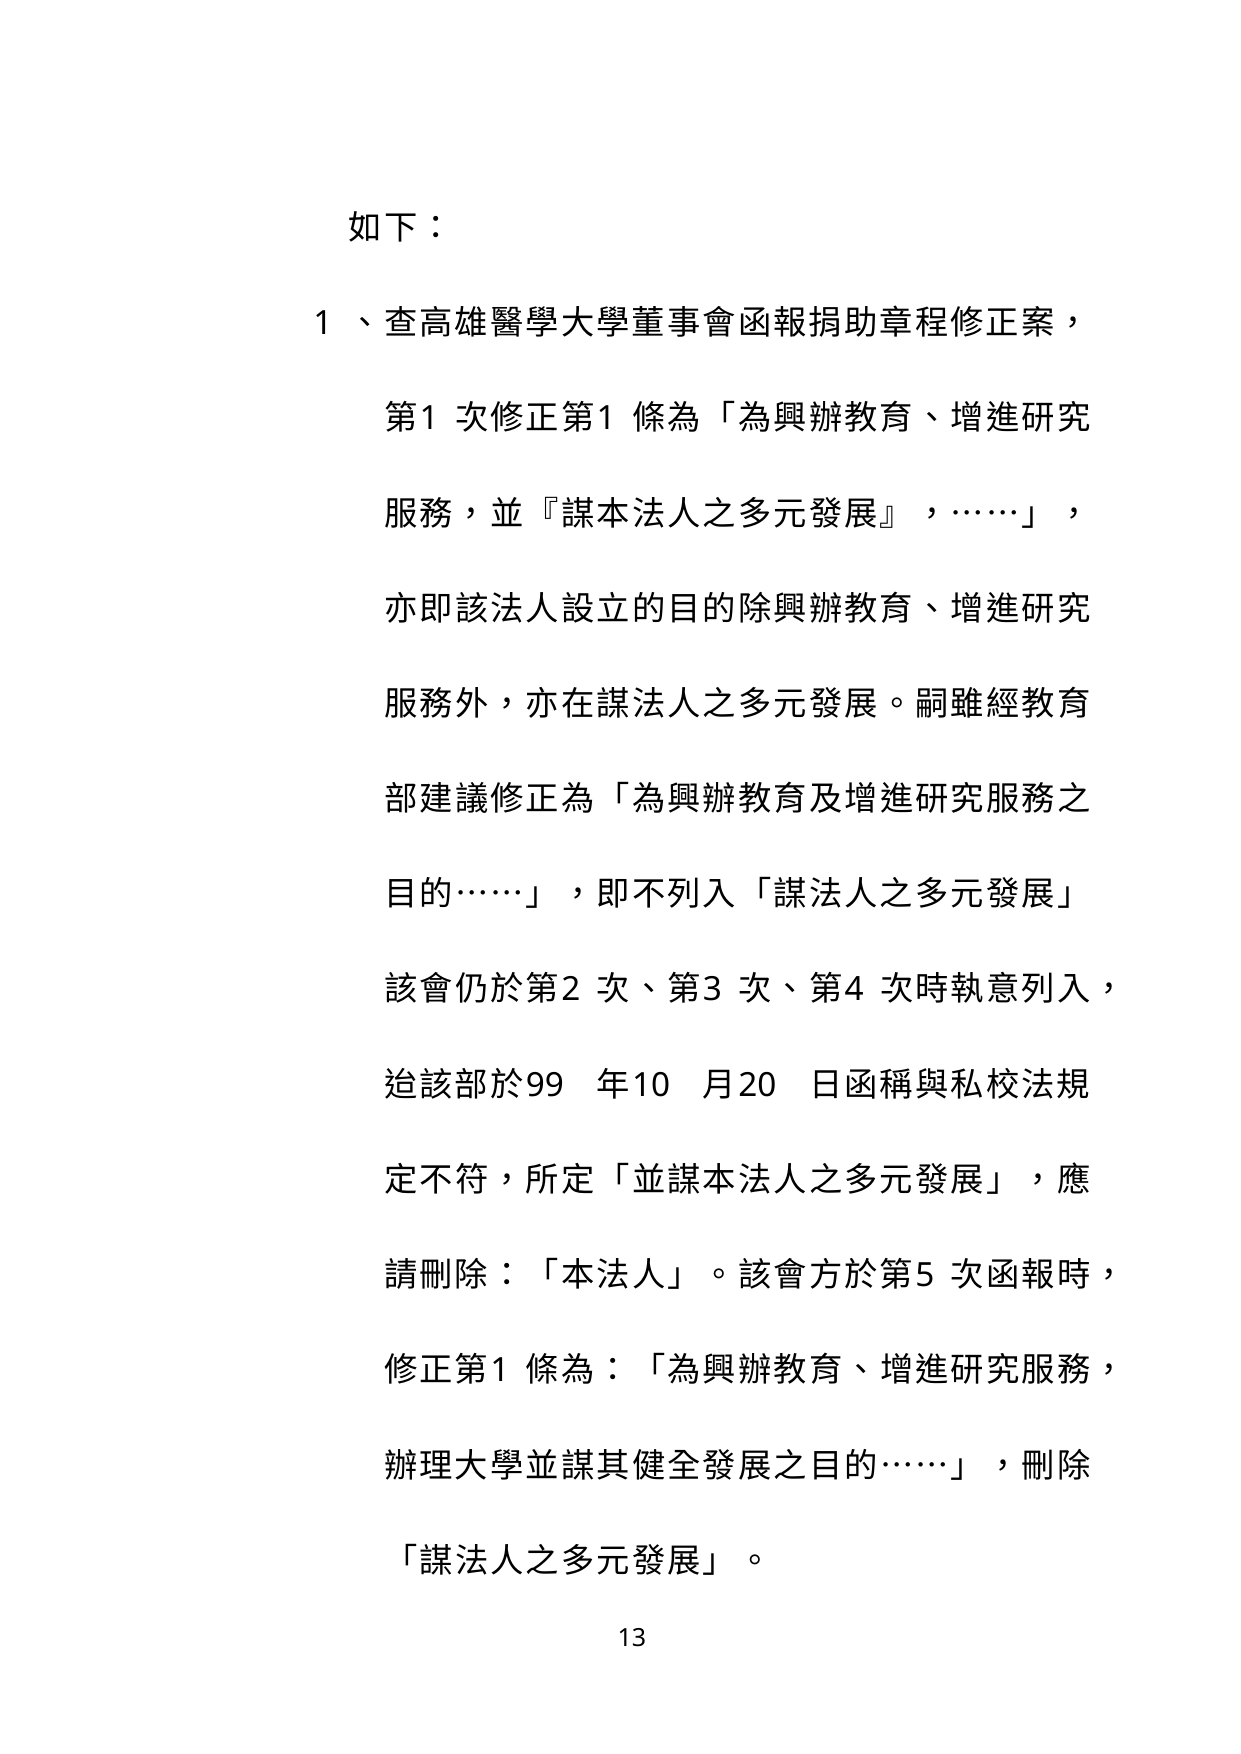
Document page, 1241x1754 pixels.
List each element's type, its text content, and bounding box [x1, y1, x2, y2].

subtitle 有關該捐助章程歷次修正重點及教育部審查意見如下： [242, 177, 1092, 272]
subtitle 查高雄醫學大學董事會函報捐助章程修正案，第1次修正第1條為「為興辦教育、增進研究服務，並『謀本法人之多元發展』，……」，亦即該法人設立的目的除興辦教育、增進研究服務外，亦在謀法人之多元發展。嗣雖經教育部建議修正為「為興辦教育及增進研究服務之目的……」，即不列入「謀法人之多元發展」，該會仍於第2次、第3次、第4次時執意列入，迨該部於99年10月20日函稱與私校法規定不符，所定「並謀本法人之多元發展」，應請刪除：「本法人」。該會方於第5次函報時，修正第1條為：「為興辦教育、增進研究服務，辦理大學並謀其健全發展之目的……」，刪除「謀法人之多元發展」。 [296, 272, 1092, 1605]
